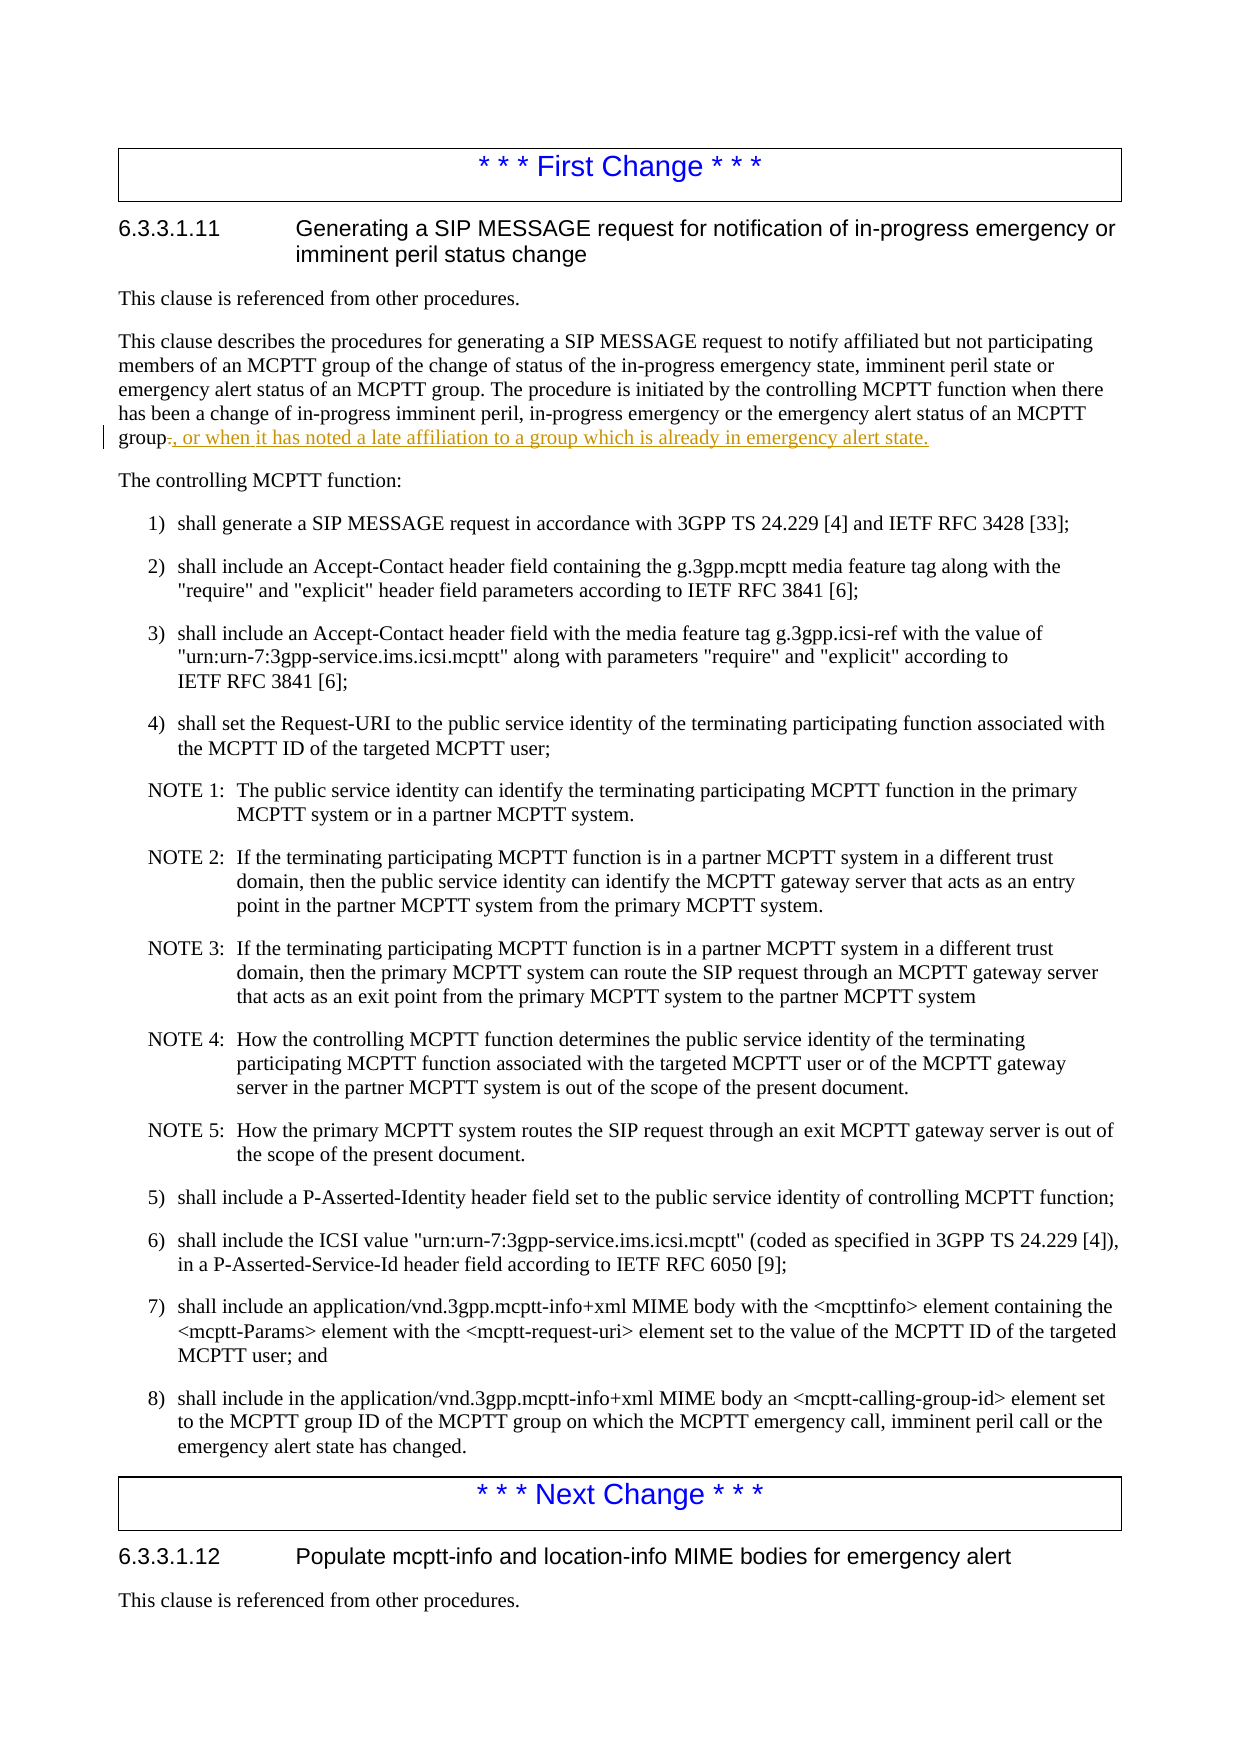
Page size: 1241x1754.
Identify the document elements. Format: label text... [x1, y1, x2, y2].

text 5) shall include a P-Asserted-Identity header field set to the public service identity of controlling MCPTT function; [148, 1185, 1122, 1209]
subtitle 6.3.3.1.11 Generating a SIP MESSAGE request for notification of in-progress emergency or imminent peril status change [118, 214, 1122, 267]
text This clause is referenced from other procedures. [118, 1588, 1122, 1612]
text 8) shall include in the application/vnd.3gpp.mcptt-info+xml MIME body an <mcptt-calling-group-id> element set to the MCPTT group ID of the MCPTT group on which the MCPTT emergency call, imminent peril call or the emergency alert state has changed. [148, 1385, 1122, 1458]
subtitle 6.3.3.1.12 Populate mcptt-info and location-info MIME bodies for emergency alert [118, 1543, 1122, 1569]
text NOTE 3: If the terminating participating MCPTT function is in a partner MCPTT system in a different trust domain, then the primary MCPTT system can route the SIP request through an MCPTT gateway server that acts as an exit point from the primary MCPTT system to the partner MCPTT system [148, 936, 1122, 1008]
table_header * * * Next Change * * * [119, 1478, 1121, 1530]
text 7) shall include an application/vnd.3gpp.mcptt-info+xml MIME body with the <mcpttinfo> element containing the <mcptt-Params> element with the <mcptt-request-uri> element set to the value of the MCPTT ID of the targeted MCPTT user; and [148, 1294, 1122, 1367]
text NOTE 1: The public service identity can identify the terminating participating MCPTT function in the primary MCPTT system or in a partner MCPTT system. [148, 778, 1122, 826]
text NOTE 4: How the controlling MCPTT function determines the public service identity of the terminating participating MCPTT function associated with the targeted MCPTT user or of the MCPTT gateway server in the partner MCPTT system is out of the scope of the present document. [148, 1027, 1122, 1099]
text NOTE 5: How the primary MCPTT system routes the SIP request through an exit MCPTT gateway server is out of the scope of the present document. [148, 1118, 1122, 1166]
table_header * * * First Change * * * [119, 149, 1121, 201]
text 3) shall include an Accept-Contact header field with the media feature tag g.3gpp.icsi-ref with the value of "urn:urn-7:3gpp-service.ims.icsi.mcptt" along with parameters "require" and "explicit" according to IETF RFC 3841 [6]; [148, 620, 1122, 693]
text This clause describes the procedures for generating a SIP MESSAGE request to notify affiliated but not participating members of an MCPTT group of the change of status of the in-progress emergency state, imminent peril state or emergency alert status of an MCPTT group. The procedure is initiated by the controlling MCPTT function when there has been a change of in-progress imminent peril, in-progress emergency or the emergency alert status of an MCPTT group [118, 329, 1122, 449]
text 4) shall set the Request-URI to the public service identity of the terminating participating function associated with the MCPTT ID of the targeted MCPTT user; [148, 711, 1122, 759]
text 1) shall generate a SIP MESSAGE request in accordance with 3GPP TS 24.229 [4] and IETF RFC 3428 [33]; [148, 511, 1122, 535]
text 6) shall include the ICSI value "urn:urn-7:3gpp-service.ims.icsi.mcptt" (coded as specified in 3GPP TS 24.229 [4]), in a P-Asserted-Service-Id header field according to IETF RFC 6050 [9]; [148, 1228, 1122, 1276]
text 2) shall include an Accept-Contact header field containing the g.3gpp.mcptt media feature tag along with the "require" and "explicit" header field parameters according to IETF RFC 3841 [6]; [148, 553, 1122, 602]
text NOTE 2: If the terminating participating MCPTT function is in a partner MCPTT system in a different trust domain, then the public service identity can identify the MCPTT gateway server that acts as an entry point in the partner MCPTT system from the primary MCPTT system. [148, 845, 1122, 917]
text The controlling MCPTT function: [118, 468, 1122, 492]
text This clause is referenced from other procedures. [118, 286, 1122, 310]
